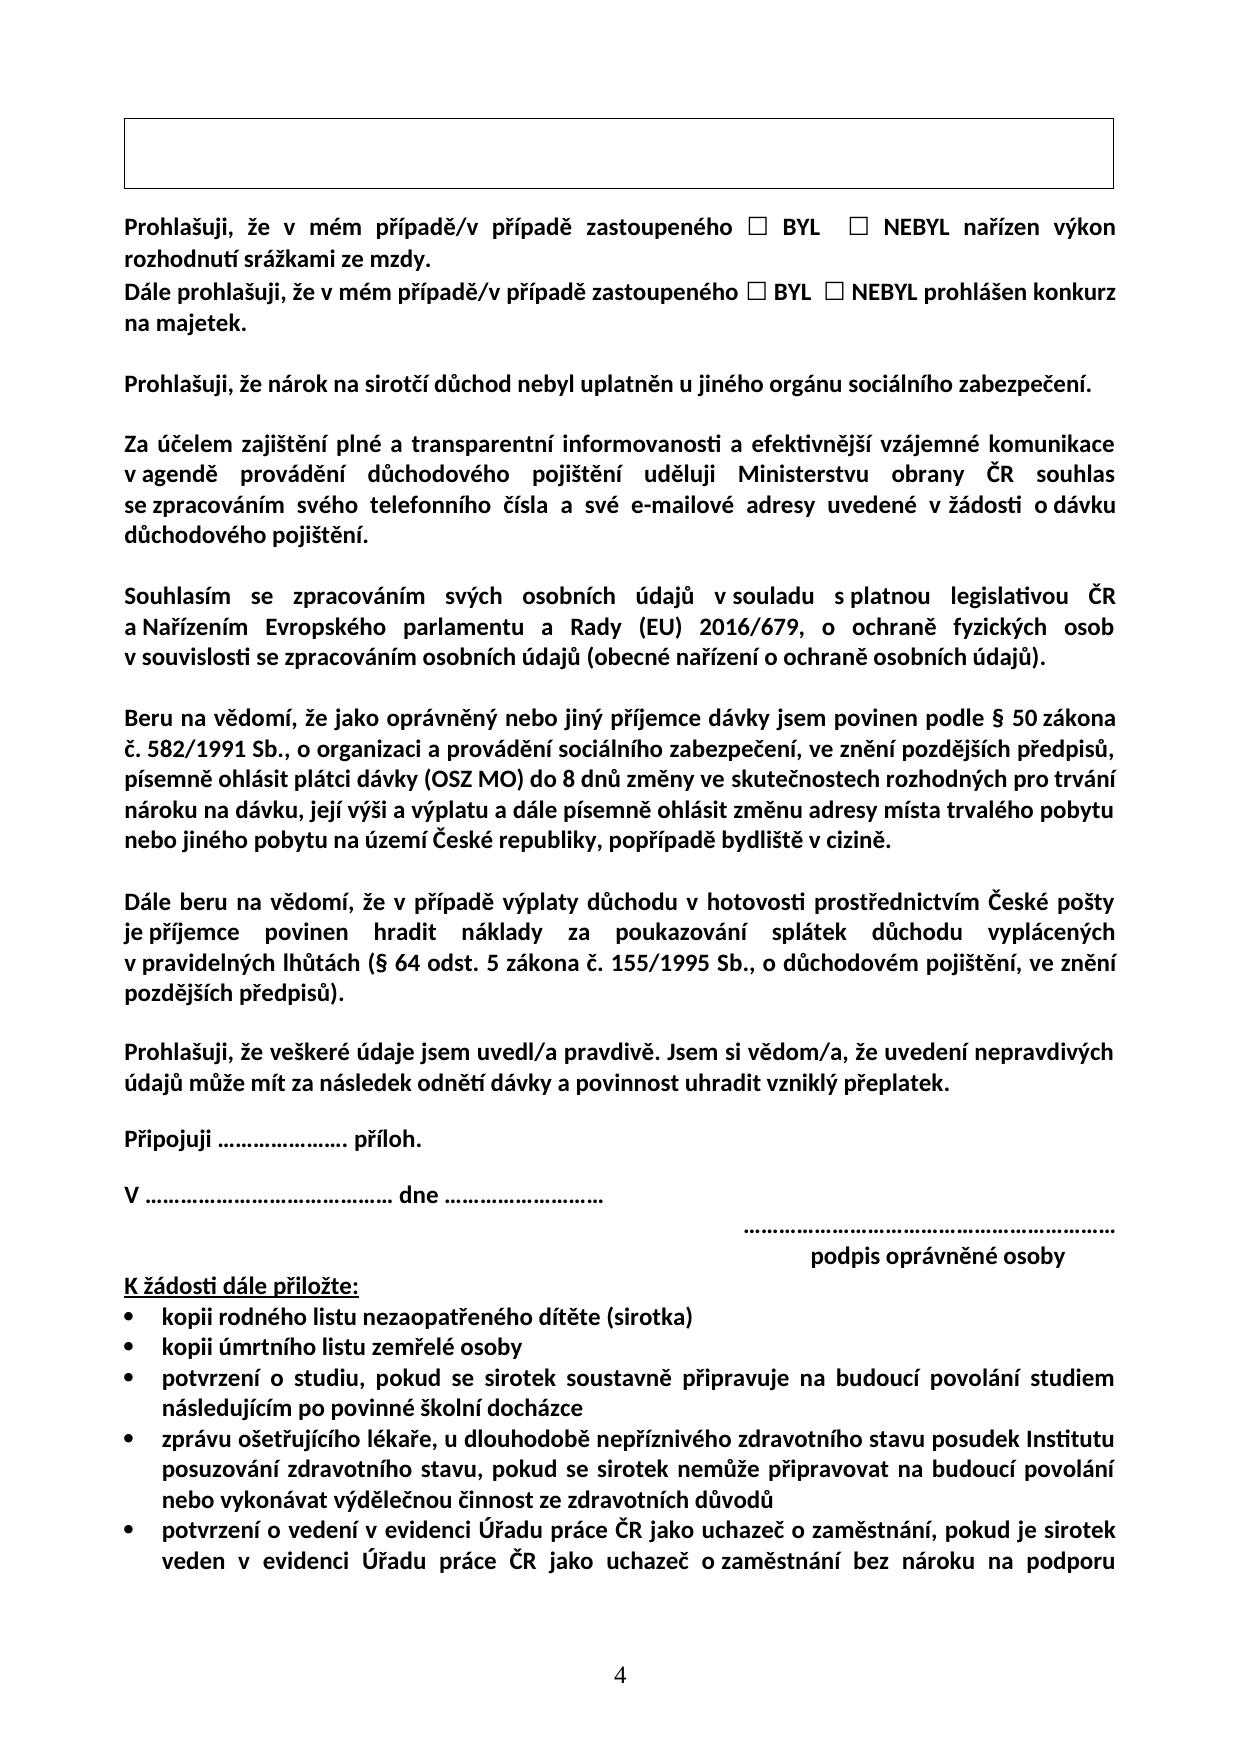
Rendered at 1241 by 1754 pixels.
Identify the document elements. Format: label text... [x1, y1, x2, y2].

text V …………………………………… dne ……………………… [124, 1179, 1116, 1209]
text Souhlasím se zpracováním svých osobních údajů v souladu s platnou legislativou ČR a Nařízením Evropského parlamentu a Rady (EU) 2016/679, o ochraně fyzických osob v souvislosti se zpracováním osobních údajů (obecné nařízení o ochraně osobních údajů). [124, 581, 1116, 672]
text Prohlašuji, že veškeré údaje jsem uvedl/a pravdivě. Jsem si vědom/a, že uvedení nepravdivých údajů může mít za následek odnětí dávky a povinnost uhradit vzniklý přeplatek. [124, 1037, 1116, 1098]
text Připojuji …………………. příloh. [124, 1123, 1116, 1153]
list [124, 1515, 1116, 1576]
text ……………………………………………………… [124, 1209, 1116, 1240]
text podpis oprávněné osoby [124, 1240, 1116, 1271]
text K žádosti dále přiložte: [124, 1271, 1116, 1301]
list potvrzení o studiu, pokud se sirotek soustavně připravuje na budoucí povolání studiem následujícím po povinné školní docházce [124, 1362, 1116, 1423]
text Prohlašuji, že v mém případě/v případě zastoupeného BYL NEBYL nařízen výkon rozhodnutí srážkami ze mzdy. [124, 209, 1116, 273]
list kopii rodného listu nezaopatřeného dítěte (sirotka) [124, 1301, 1116, 1332]
text Dále prohlašuji, že v mém případě/v případě zastoupeného BYL NEBYL prohlášen konkurz na majetek. [124, 273, 1116, 338]
table_header [125, 119, 1113, 188]
text Za účelem zajištění plné a transparentní informovanosti a efektivnější vzájemné komunikace v agendě provádění důchodového pojištění uděluji Ministerstvu obrany ČR souhlas se zpracováním svého telefonního čísla a své e-mailové adresy uvedené v žádosti o dávku důchodového pojištění. [124, 428, 1116, 550]
list zprávu ošetřujícího lékaře, u dlouhodobě nepříznivého zdravotního stavu posudek Institutu posuzování zdravotního stavu, pokud se sirotek nemůže připravovat na budoucí povolání nebo vykonávat výdělečnou činnost ze zdravotních důvodů [124, 1423, 1116, 1515]
text Beru na vědomí, že jako oprávněný nebo jiný příjemce dávky jsem povinen podle § 50 zákona č. 582/1991 Sb., o organizaci a provádění sociálního zabezpečení, ve znění pozdějších předpisů, písemně ohlásit plátci dávky (OSZ MO) do 8 dnů změny ve skutečnostech rozhodných pro trvání nároku na dávku, její výši a výplatu a dále písemně ohlásit změnu adresy místa trvalého pobytu nebo jiného pobytu na území České republiky, popřípadě bydliště v cizině. [124, 703, 1116, 855]
list kopii úmrtního listu zemřelé osoby [124, 1332, 1116, 1362]
text Prohlašuji, že nárok na sirotčí důchod nebyl uplatněn u jiného orgánu sociálního zabezpečení. [124, 369, 1116, 399]
text Dále beru na vědomí, že v případě výplaty důchodu v hotovosti prostřednictvím České pošty je příjemce povinen hradit náklady za poukazování splátek důchodu vyplácených v pravidelných lhůtách (§ 64 odst. 5 zákona č. 155/1995 Sb., o důchodovém pojištění, ve znění pozdějších předpisů). [124, 886, 1116, 1008]
